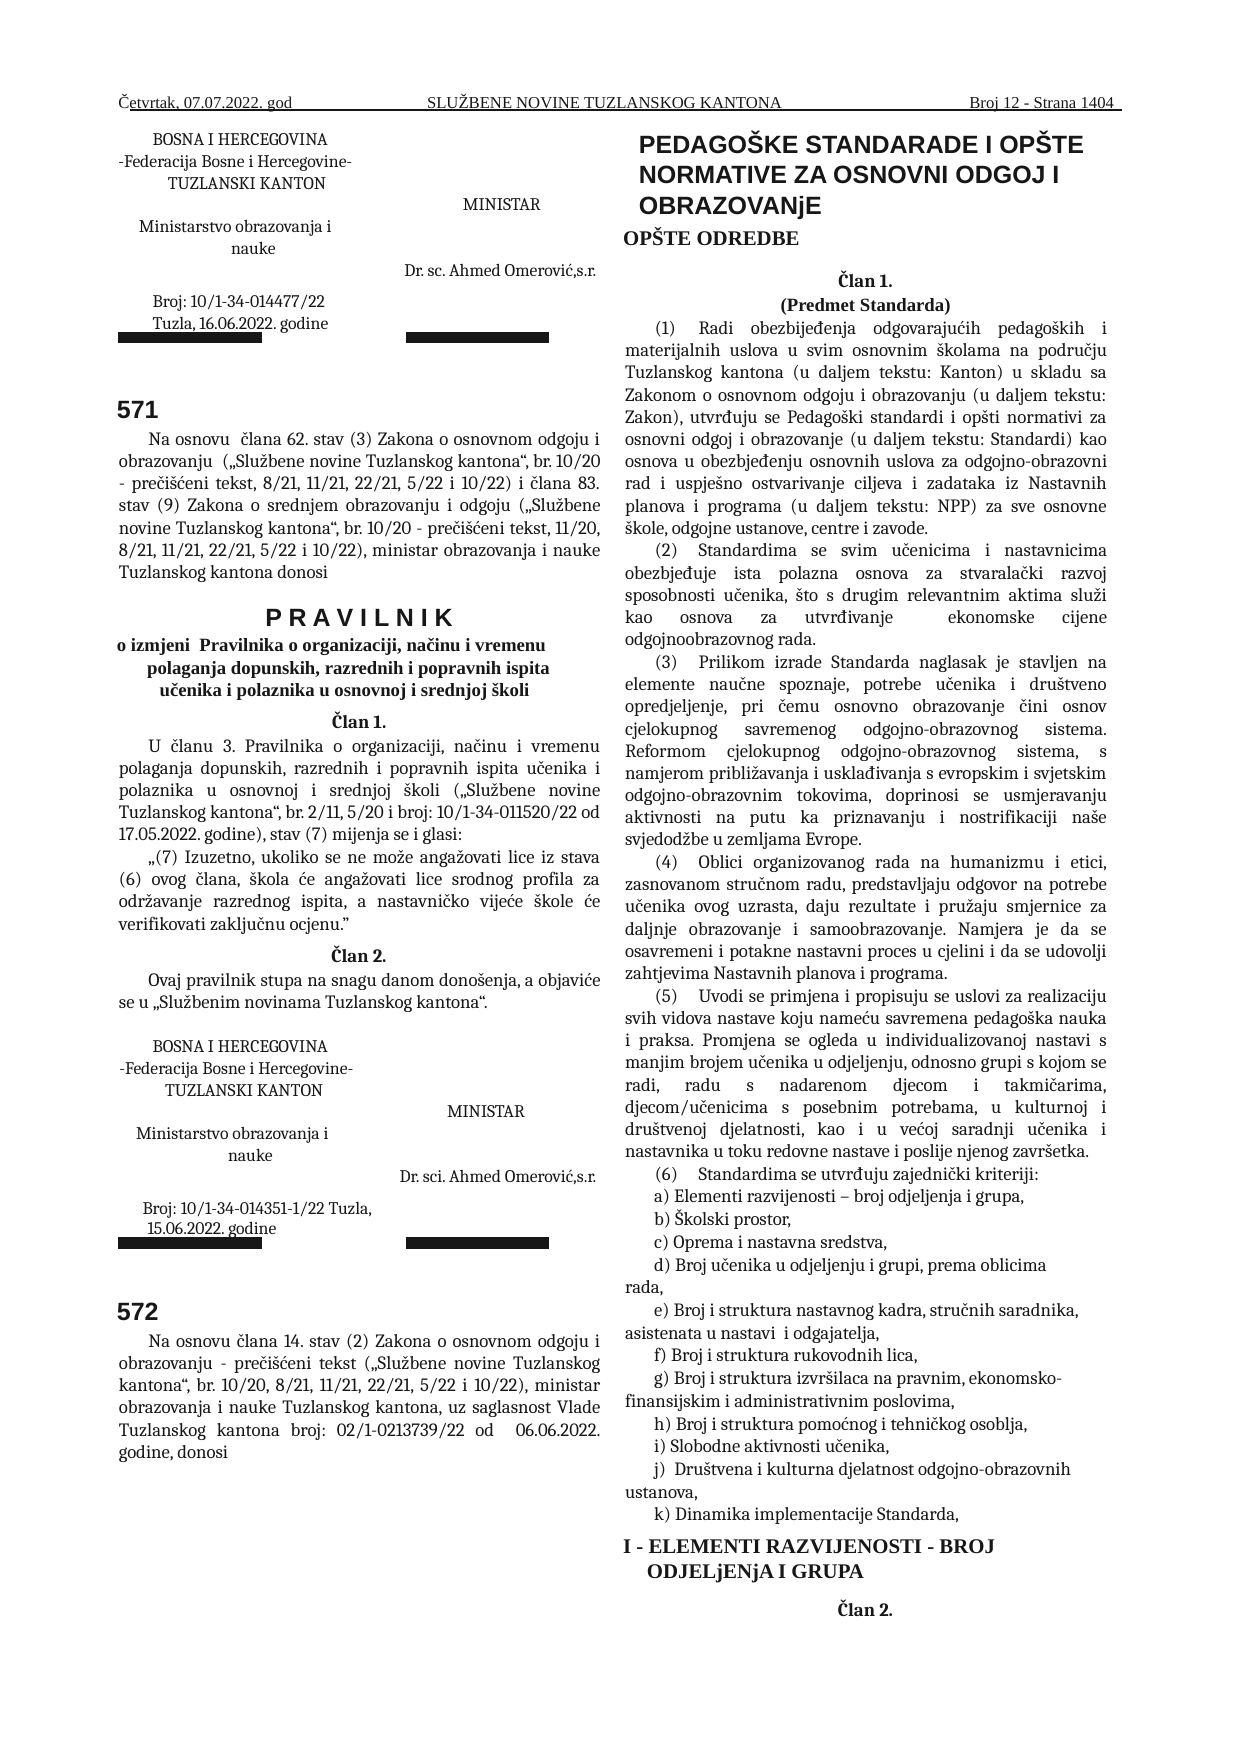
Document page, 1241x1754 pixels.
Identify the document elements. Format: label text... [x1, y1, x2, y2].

text Ministarstvo obrazovanja i [136, 1123, 604, 1144]
text Dr. sc. Ahmed Omerović,s.r. [118, 260, 596, 281]
subtitle OPŠTE ODREDBE [623, 226, 1106, 250]
text -Federacija Bosne i Hercegovine- [119, 1058, 604, 1079]
text h) Broj i struktura pomoćnog i tehničkog osoblja, [654, 1413, 1107, 1435]
text nauke [228, 1145, 604, 1166]
text rada, [625, 1277, 1107, 1298]
list Prilikom izrade Standarda naglasak je stavljen na elemente naučne spoznaje, potrebe učenika i društveno opredjeljenje, pri čemu osnovno obrazovanje čini osnov cjelokupnog savremenog odgojno-obrazovnog sistema. Reformom cjelokupnog odgojno-obrazovnog sistema, s namjerom približavanja i usklađivanja s evropskim i svjetskim odgojno-obrazovnim tokovima, doprinosi se usmjeravanju aktivnosti na putu ka priznavanju i nostrifikaciji naše svjedodžbe u zemljama Evrope. [625, 651, 1107, 851]
text TUZLANSKI KANTON [168, 173, 604, 194]
text -Federacija Bosne i Hercegovine- [118, 152, 604, 172]
text k) Dinamika implementacije Standarda, [654, 1504, 1107, 1526]
text Broj: 10/1-34-014351-1/22 Tuzla, 15.06.2022. godine [142, 1198, 407, 1239]
text a) Elementi razvijenosti – broj odjeljenja i grupa, [654, 1186, 1107, 1208]
text ustanova, [625, 1481, 1107, 1503]
text b) Školski prostor, [654, 1209, 1107, 1230]
text o izmjeni Pravilnika o organizaciji, načinu i vremenu [117, 634, 601, 656]
text „(7) Izuzetno, ukoliko se ne može angažovati lice iz stava (6) ovog člana, škola će angažovati lice srodnog profila za održavanje razrednog ispita, a nastavničko vijeće škole će verifikovati zaključnu ocjenu.” [119, 847, 601, 935]
text Tuzla, 16.06.2022. godine [152, 313, 604, 333]
text MINISTAR [447, 1102, 604, 1122]
subtitle I - ELEMENTI RAZVIJENOSTI - BROJ ODJELjENjA I GRUPA [623, 1534, 1106, 1583]
text Ovaj pravilnik stupa na snagu danom donošenja, a objaviće se u „Službenim novinama Tuzlanskog kantona“. [119, 969, 601, 1013]
text Na osnovu člana 14. stav (2) Zakona o osnovnom odgoju i obrazovanju - prečišćeni tekst („Službene novine Tuzlanskog kantona“, br. 10/20, 8/21, 11/21, 22/21, 5/22 i 10/22), ministar obrazovanja i nauke Tuzlanskog kantona, uz saglasnost Vlade Tuzlanskog kantona broj: 02/1-0213739/22 od 06.06.2022. godine, donosi [119, 1330, 601, 1463]
text d) Broj učenika u odjeljenju i grupi, prema oblicima [654, 1254, 1107, 1276]
text Član 1. [625, 271, 1106, 292]
text finansijskim i administrativnim poslovima, [625, 1390, 1107, 1412]
text i) Slobodne aktivnosti učenika, [654, 1436, 1107, 1457]
subtitle 571 [117, 395, 604, 424]
list Radi obezbijeđenja odgovarajućih pedagoških i materijalnih uslova u svim osnovnim školama na području Tuzlanskog kantona (u daljem tekstu: Kanton) u skladu sa Zakonom o osnovnom odgoju i obrazovanju (u daljem tekstu: Zakon), utvrđuju se Pedagoški standardi i opšti normativi za osnovni odgoj i obrazovanje (u daljem tekstu: Standardi) kao osnova u obezbjeđenju osnovnih uslova za odgojno-obrazovni rad i uspješno ostvarivanje ciljeva i zadataka iz Nastavnih planova i programa (u daljem tekstu: NPP) za sve osnovne škole, odgojne ustanove, centre i zavode. [625, 318, 1107, 539]
text e) Broj i struktura nastavnog kadra, stručnih saradnika, [654, 1299, 1107, 1321]
text Član 2. [119, 946, 599, 967]
text polaganja dopunskih, razrednih i popravnih ispita učenika i polaznika u osnovnoj i srednjoj školi [147, 657, 601, 700]
text Broj: 10/1-34-014477/22 [152, 291, 604, 312]
text Član 2. [625, 1599, 1106, 1621]
subtitle (Predmet Standarda) [625, 294, 1106, 316]
text Dr. sci. Ahmed Omerović,s.r. [118, 1167, 596, 1187]
text c) Oprema i nastavna sredstva, [654, 1231, 1107, 1253]
text Ministarstvo obrazovanja i [139, 217, 604, 237]
text asistenata u nastavi i odgajatelja, [625, 1322, 1107, 1344]
list Standardima se svim učenicima i nastavnicima obezbjeđuje ista polazna osnova za stvaralački razvoj sposobnosti učenika, što s drugim relevantnim aktima služi kao osnova za utvrđivanje ekonomske cijene odgojnoobrazovnog rada. [625, 540, 1107, 650]
list Standardima se utvrđuju zajednički kriteriji: [625, 1163, 1107, 1185]
text Član 1. [119, 712, 599, 733]
list Oblici organizovanog rada na humanizmu i etici, zasnovanom stručnom radu, predstavljaju odgovor na potrebe učenika ovog uzrasta, daju rezultate i pružaju smjernice za daljnje obrazovanje i samoobrazovanje. Namjera je da se osavremeni i potakne nastavni proces u cjelini i da se udovolji zahtjevima Nastavnih planova i programa. [625, 852, 1107, 984]
text U članu 3. Pravilnika o organizaciji, načinu i vremenu polaganja dopunskih, razrednih i popravnih ispita učenika i polaznika u osnovnoj i srednjoj školi („Službene novine Tuzlanskog kantona“, br. 2/11, 5/20 i broj: 10/1-34-011520/22 od 17.05.2022. godine), stav (7) mijenja se i glasi: [119, 735, 601, 845]
text nauke [231, 238, 604, 259]
list Uvodi se primjena i propisuju se uslovi za realizaciju svih vidova nastave koju nameću savremena pedagoška nauka i praksa. Promjena se ogleda u individualizovanoj nastavi s manjim brojem učenika u odjeljenju, odnosno grupi s kojom se radi, radu s nadarenom djecom i takmičarima, djecom/učenicima s posebnim potrebama, u kulturnoj i društvenoj djelatnosti, kao i u većoj saradnji učenika i nastavnika u toku redovne nastave i poslije njenog završetka. [625, 985, 1107, 1162]
text j) Društvena i kulturna djelatnost odgojno-obrazovnih [654, 1458, 1107, 1480]
text BOSNA I HERCEGOVINA [152, 130, 604, 150]
subtitle 572 [117, 1297, 604, 1326]
text Na osnovu člana 62. stav (3) Zakona o osnovnom odgoju i obrazovanju („Službene novine Tuzlanskog kantona“, br. 10/20 - prečišćeni tekst, 8/21, 11/21, 22/21, 5/22 i 10/22) i člana 83. stav (9) Zakona o srednjem obrazovanju i odgoju („Službene novine Tuzlanskog kantona“, br. 10/20 - prečišćeni tekst, 11/20, 8/21, 11/21, 22/21, 5/22 i 10/22), ministar obrazovanja i nauke Tuzlanskog kantona donosi [119, 428, 601, 583]
text BOSNA I HERCEGOVINA [152, 1037, 604, 1057]
subtitle P R A V I L N I K [118, 603, 600, 632]
text g) Broj i struktura izvršilaca na pravnim, ekonomsko- [654, 1368, 1107, 1389]
subtitle PEDAGOŠKE STANDARADE I OPŠTE NORMATIVE ZA OSNOVNI ODGOJ I OBRAZOVANjE [639, 130, 1110, 219]
text f) Broj i struktura rukovodnih lica, [654, 1345, 1107, 1367]
text TUZLANSKI KANTON [165, 1080, 604, 1101]
text MINISTAR [118, 195, 540, 215]
